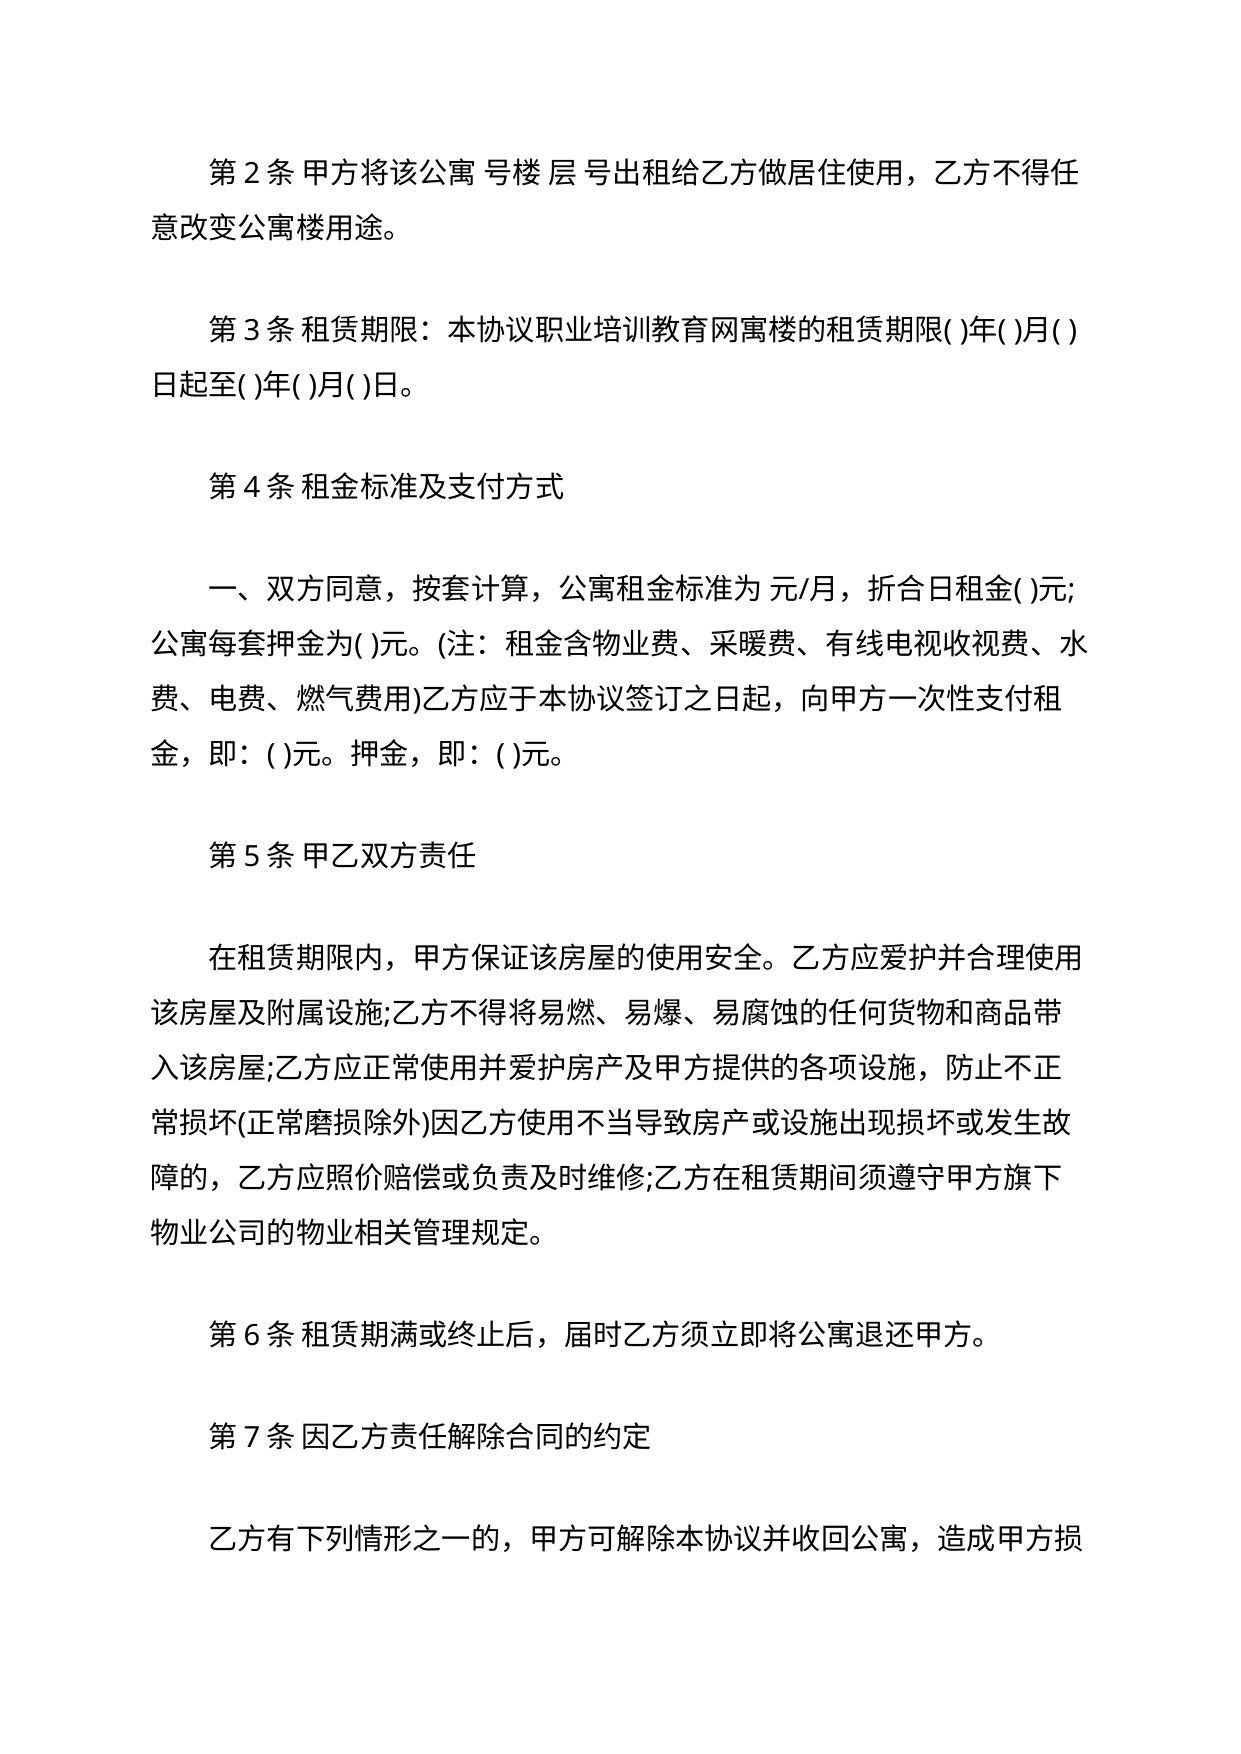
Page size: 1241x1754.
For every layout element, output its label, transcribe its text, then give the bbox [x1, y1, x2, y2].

text 第5条 甲乙双方责任 [150, 833, 1090, 875]
text 第7条 因乙方责任解除合同的约定 [150, 1413, 1090, 1456]
text 第2条 甲方将该公寓 号楼 层 号出租给乙方做居住使用，乙方不得任意改变公寓楼用途。 [150, 150, 1090, 247]
text 在租赁期限内，甲方保证该房屋的使用安全。乙方应爱护并合理使用该房屋及附属设施;乙方不得将易燃、易爆、易腐蚀的任何货物和商品带入该房屋;乙方应正常使用并爱护房产及甲方提供的各项设施，防止不正常损坏(正常磨损除外)因乙方使用不当导致房产或设施出现损坏或发生故障的，乙方应照价赔偿或负责及时维修;乙方在租赁期间须遵守甲方旗下物业公司的物业相关管理规定。 [150, 935, 1090, 1252]
text 第3条 租赁期限：本协议职业培训教育网寓楼的租赁期限( )年( )月( )日起至( )年( )月( )日。 [150, 307, 1090, 404]
text 第6条 租赁期满或终止后，届时乙方须立即将公寓退还甲方。 [150, 1311, 1090, 1354]
text 第4条 租金标准及支付方式 [150, 464, 1090, 506]
text 一、双方同意，按套计算，公寓租金标准为 元/月，折合日租金( )元;公寓每套押金为( )元。(注：租金含物业费、采暖费、有线电视收视费、水费、电费、燃气费用)乙方应于本协议签订之日起，向甲方一次性支付租金，即：( )元。押金，即：( )元。 [150, 566, 1090, 773]
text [150, 1515, 1090, 1558]
